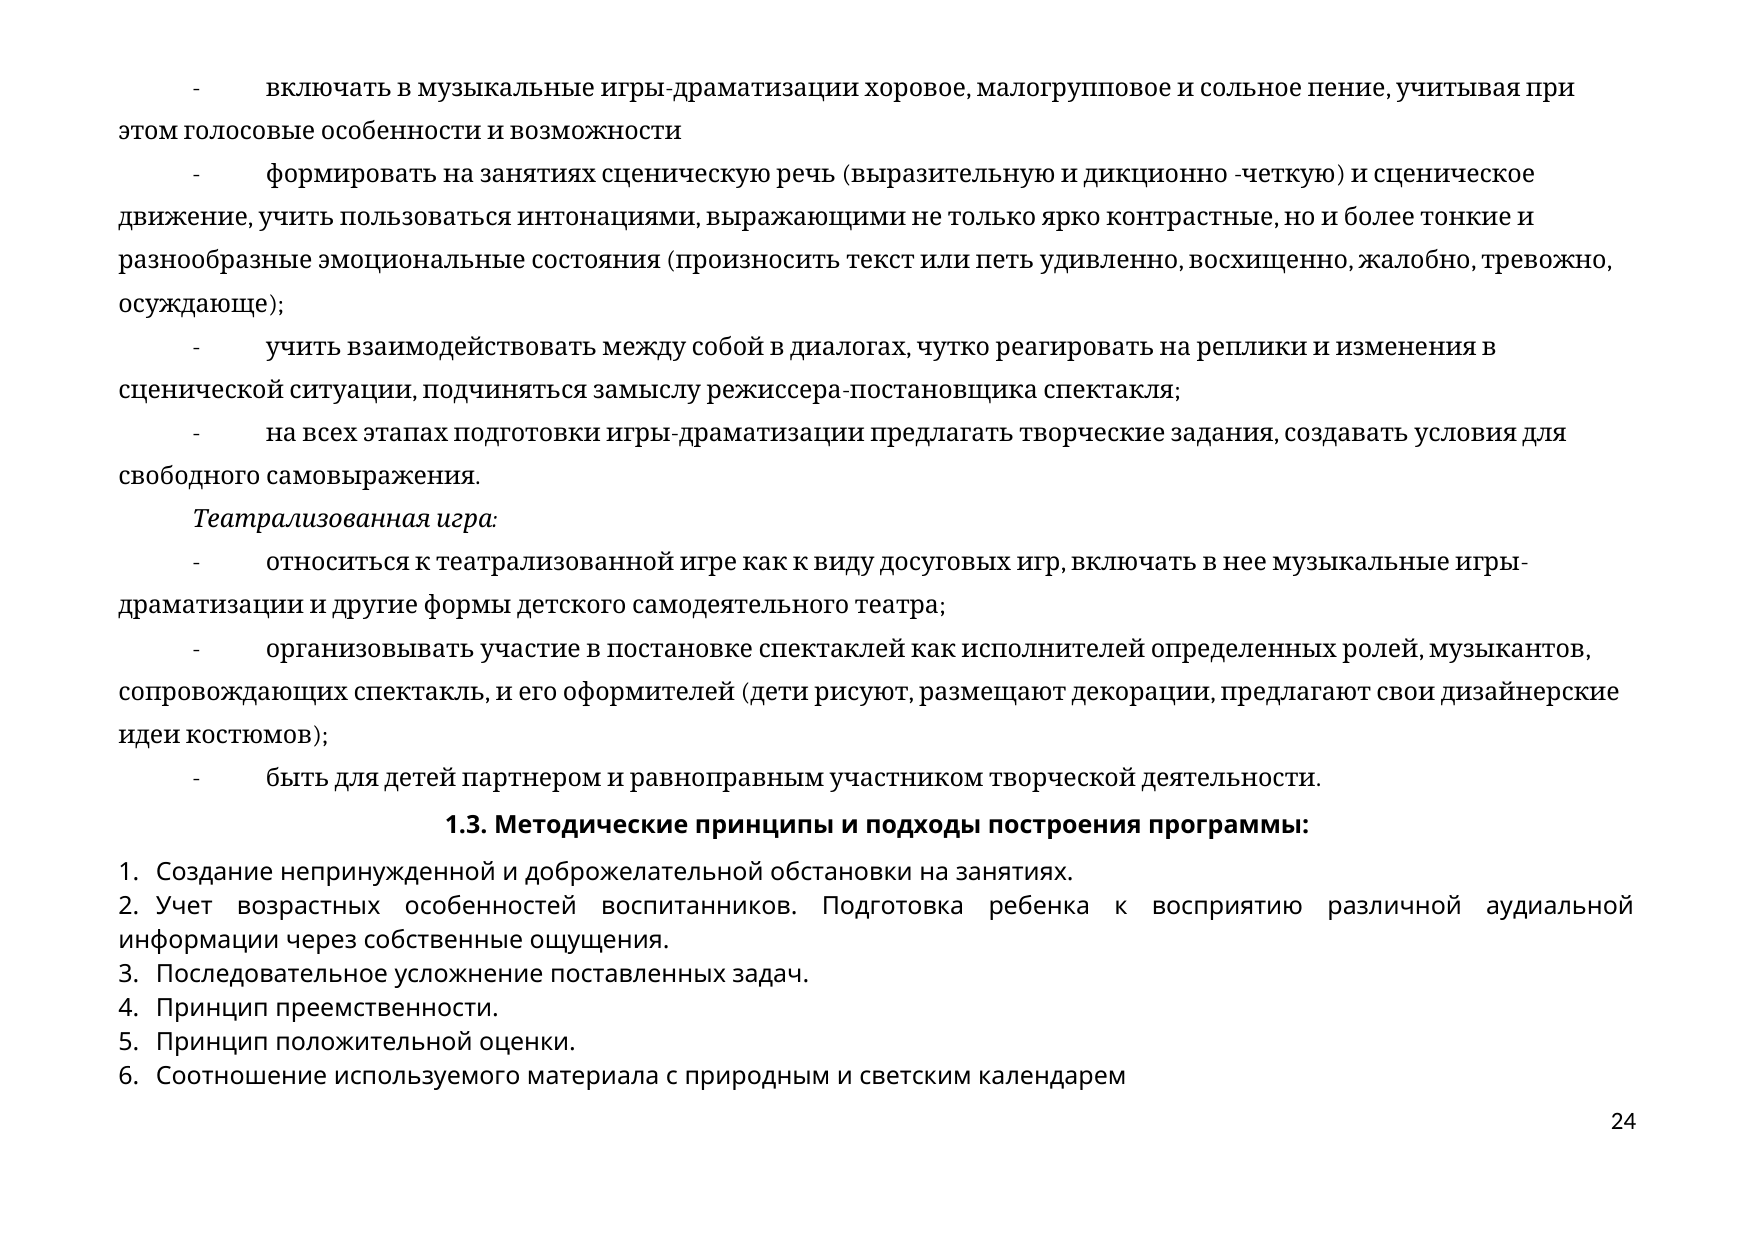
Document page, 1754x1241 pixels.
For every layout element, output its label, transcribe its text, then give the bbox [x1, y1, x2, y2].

list Создание непринужденной и доброжелательной обстановки на занятиях. [118, 853, 1636, 888]
text - формировать на занятиях сценическую речь (выразительную и дикционно -четкую) и сценическое движение, учить пользоваться интонациями, выражающими не только ярко контрастные, но и более тонкие и разнообразные эмоциональные состояния (произносить текст или петь удивленно, восхищенно, жалобно, тревожно, осуждающе); [118, 160, 1636, 318]
text - учить взаимодействовать между собой в диалогах, чутко реагировать на реплики и изменения в сценической ситуации, подчиняться замыслу режиссера-постановщика спектакля; [118, 333, 1636, 404]
list Учет возрастных особенностей воспитанников. Подготовка ребенка к восприятию различной аудиальной информации через собственные ощущения. [118, 888, 1636, 956]
text - включать в музыкальные игры-драматизации хоровое, малогрупповое и сольное пение, учитывая при этом голосовые особенности и возможности [118, 74, 1636, 146]
text - организовывать участие в постановке спектаклей как исполнителей определенных ролей, музыкантов, сопровождающих спектакль, и его оформителей (дети рисуют, размещают декорации, предлагают свои дизайнерские идеи костюмов); [118, 634, 1636, 749]
text 1.3. Методические принципы и подходы построения программы: [118, 807, 1636, 841]
text Театрализованная игра: [118, 505, 1636, 534]
text - быть для детей партнером и равноправным участником творческой деятельности. [118, 764, 1636, 793]
list Принцип преемственности. [118, 990, 1636, 1024]
list Последовательное усложнение поставленных задач. [118, 956, 1636, 990]
list Соотношение используемого материала с природным и светским календарем [118, 1058, 1636, 1092]
text - относиться к театрализованной игре как к виду досуговых игр, включать в нее музыкальные игры-драматизации и другие формы детского самодеятельного театра; [118, 548, 1636, 620]
list Принцип положительной оценки. [118, 1024, 1636, 1058]
text - на всех этапах подготовки игры-драматизации предлагать творческие задания, создавать условия для свободного самовыражения. [118, 419, 1636, 491]
